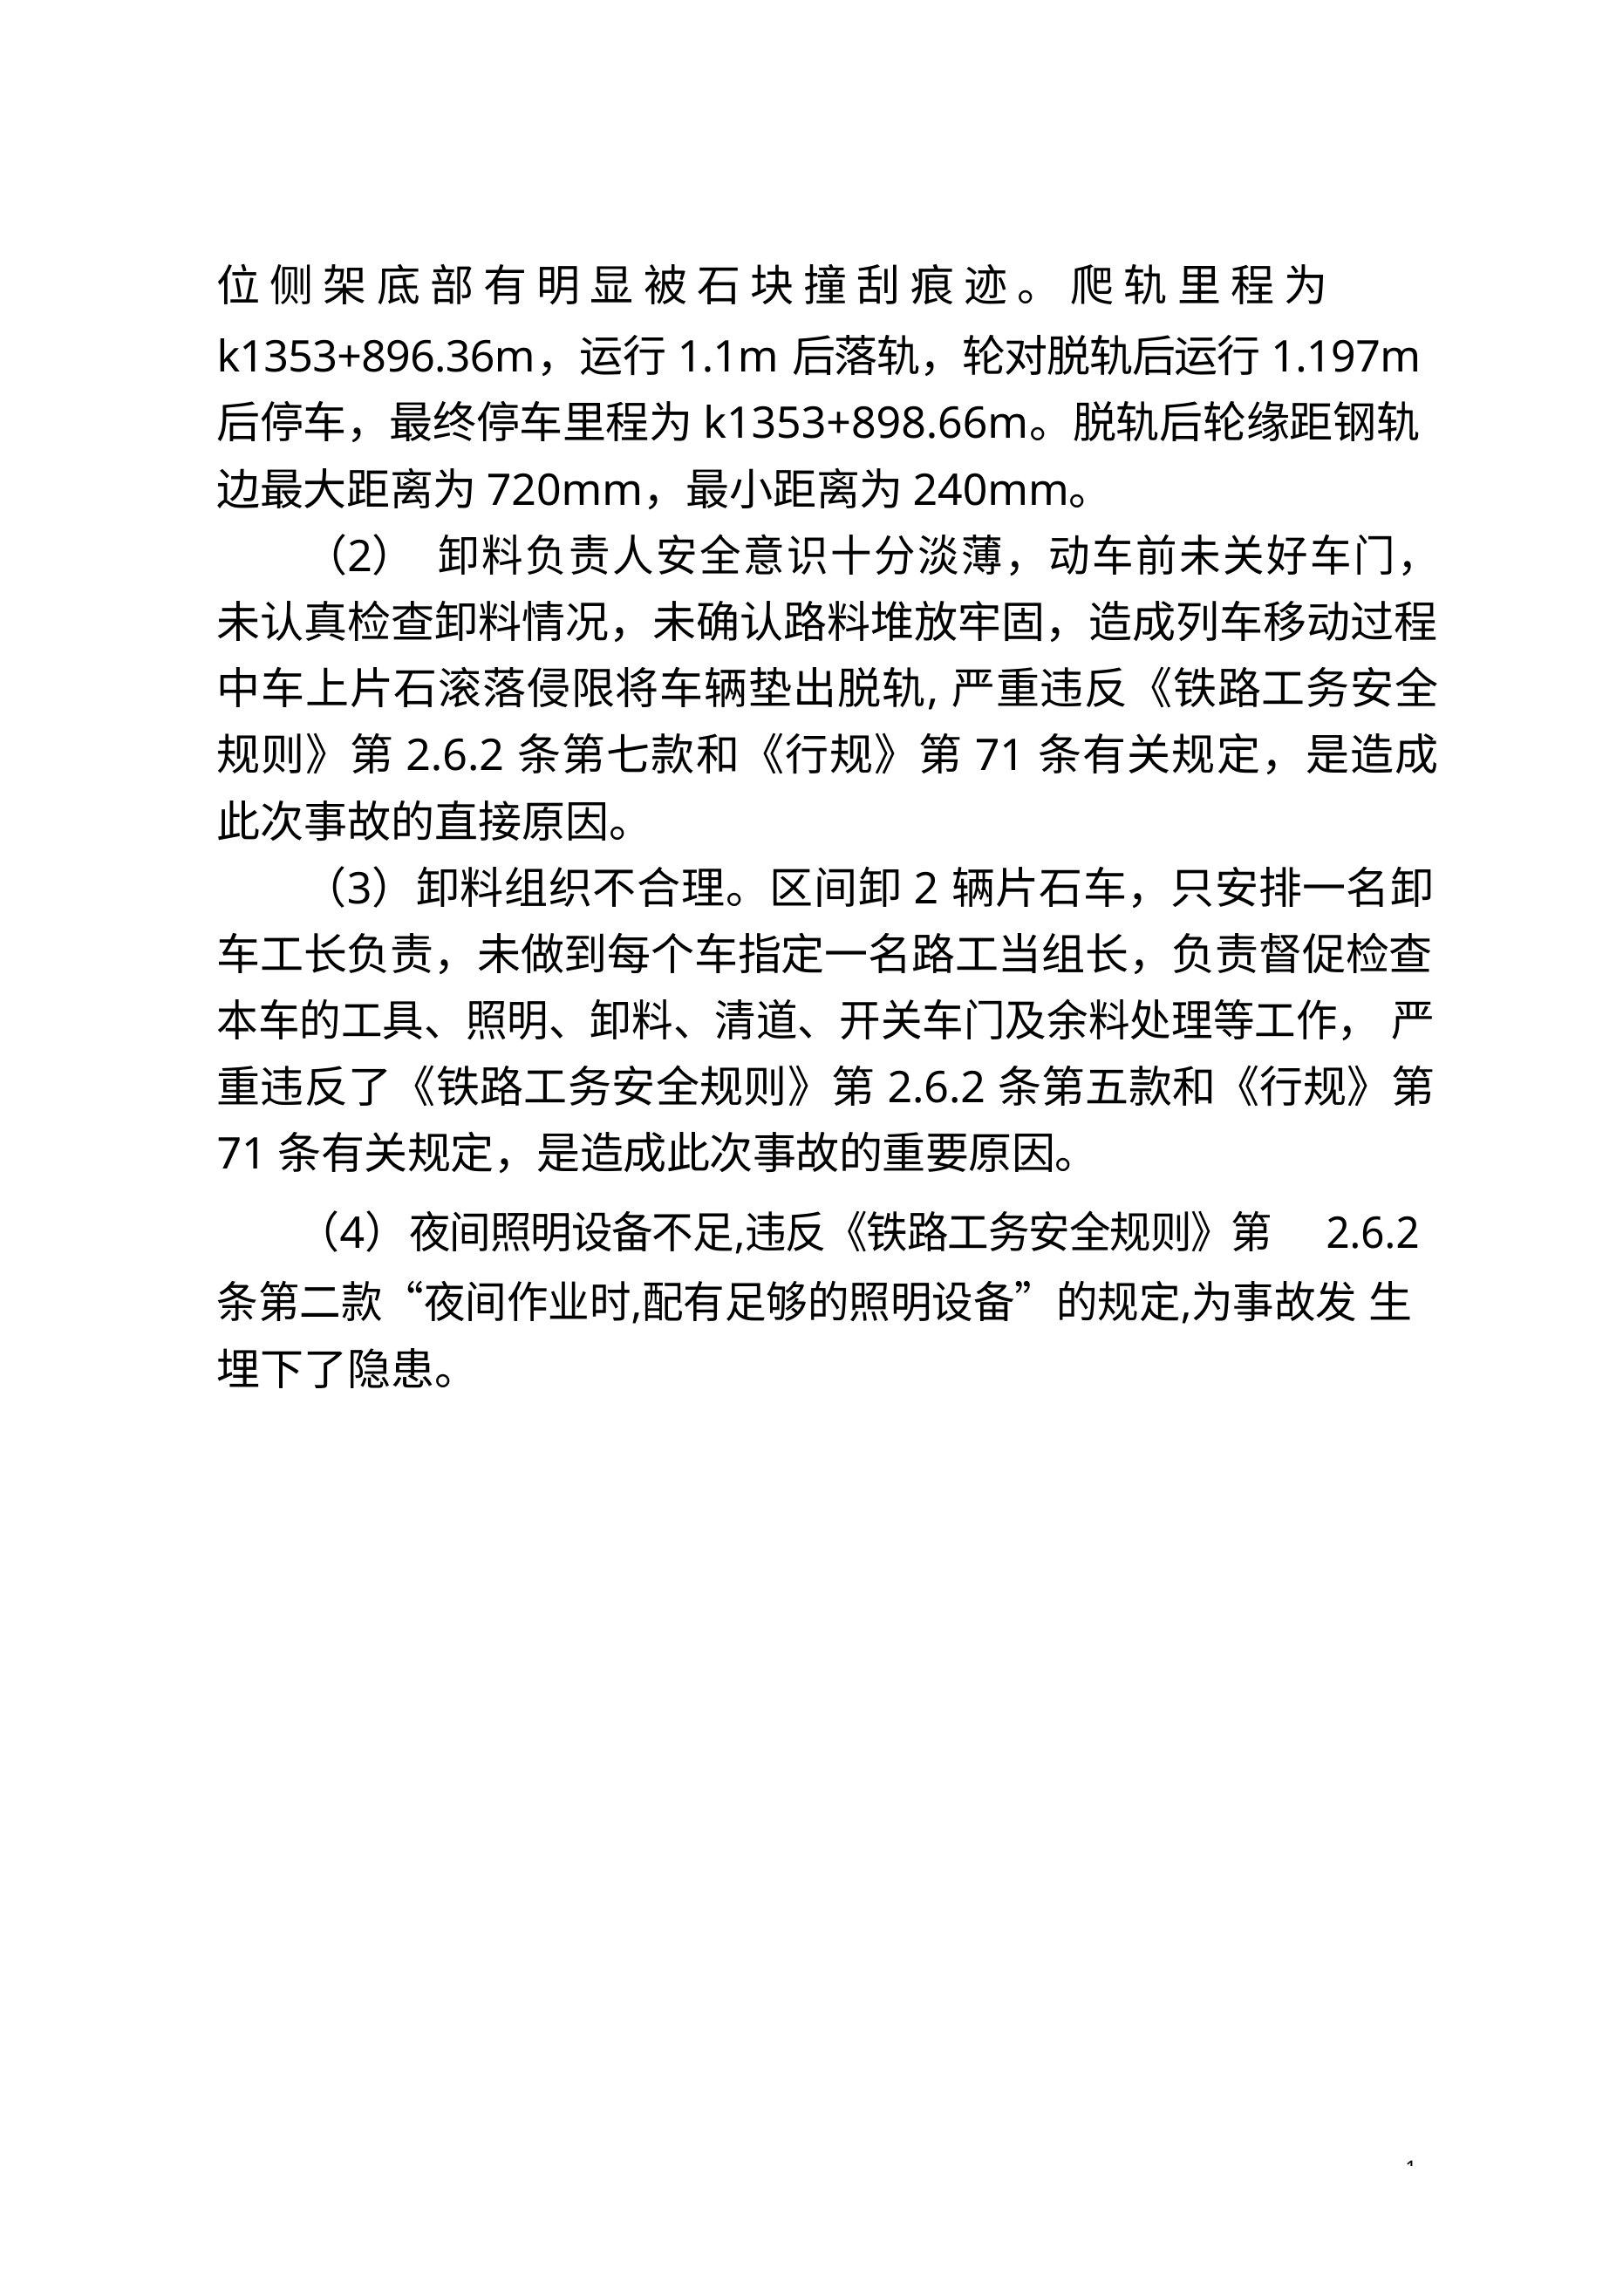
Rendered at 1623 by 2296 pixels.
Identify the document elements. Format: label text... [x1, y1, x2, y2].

text 位 侧 架 底 部 有 明 显 被 石 块 撞 刮 痕 迹 。 爬 轨 里 程 为 [216, 239, 1457, 317]
text k1353+896.36m，运行 1.1m 后落轨，轮对脱轨后运行 1.197m 后停车，最终停车里程为 k1353+898.66m。脱轨后轮缘距钢轨边最大距离为 720mm，最小距离为 240mm。 [216, 321, 1422, 518]
text 条第二款“夜间作业时,配有足够的照明设备”的规定,为事故发 生埋下了隐患。 [216, 1268, 1422, 1397]
list 夜间照明设备不足,违反《铁路工务安全规则》第 2.6.2 [296, 1184, 1457, 1264]
list 卸料负责人安全意识十分淡薄，动车前未关好车门， 未认真检查卸料情况，未确认路料堆放牢固，造成列车移动过程中车上片石滚落侵限将车辆垫出脱轨, 严重违反《铁路工务安全规则》第 2.6.2 条第七款和《行规》第 71 条有关规定，是造成此次事故的直接原因。 [216, 521, 1439, 849]
list 卸料组织不合理。区间卸 2 辆片石车，只安排一名卸车工长负责，未做到每个车指定一名路工当组长，负责督促检查本车的工具、照明、卸料、清道、开关车门及余料处理等工作， 严重违反了《铁路工务安全规则》第 2.6.2 条第五款和《行规》第 71 条有关规定，是造成此次事故的重要原因。 [216, 853, 1435, 1182]
